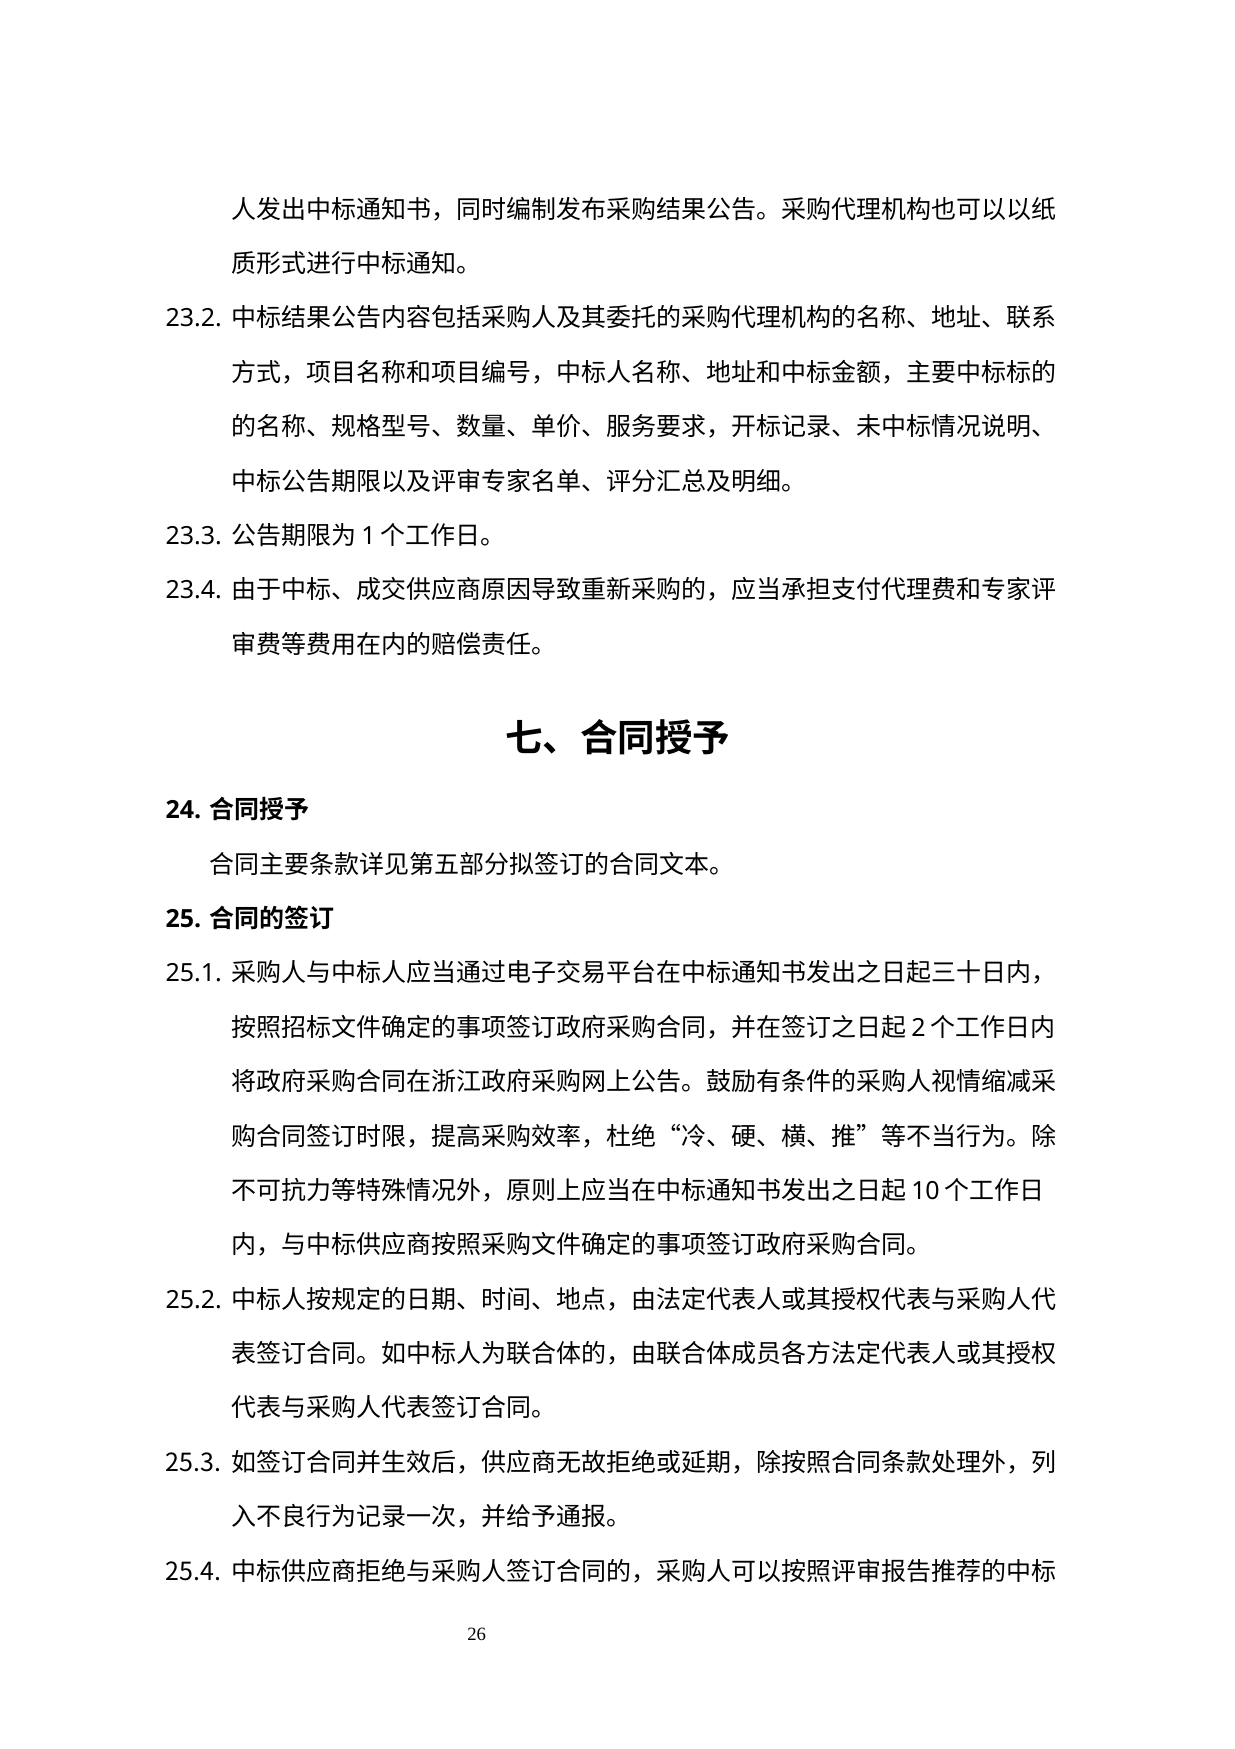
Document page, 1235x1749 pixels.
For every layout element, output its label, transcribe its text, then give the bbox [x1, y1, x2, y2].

list 中标结果公告内容包括采购人及其委托的采购代理机构的名称、地址、联系方式，项目名称和项目编号，中标人名称、地址和中标金额，主要中标标的的名称、规格型号、数量、单价、服务要求，开标记录、未中标情况说明、中标公告期限以及评审专家名单、评分汇总及明细。 [165, 298, 1069, 497]
list 由于中标、成交供应商原因导致重新采购的，应当承担支付代理费和专家评审费等费用在内的赔偿责任。 [165, 570, 1069, 660]
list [165, 1551, 1069, 1587]
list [165, 189, 1069, 280]
text 合同主要条款详见第五部分拟签订的合同文本。 [165, 844, 1069, 880]
list 中标人按规定的日期、时间、地点，由法定代表人或其授权代表与采购人代表签订合同。如中标人为联合体的，由联合体成员各方法定代表人或其授权代表与采购人代表签订合同。 [165, 1279, 1069, 1424]
list 公告期限为1个工作日。 [165, 515, 1069, 552]
text 七、合同授予 [165, 708, 1069, 763]
list 合同的签订 [165, 898, 1069, 935]
list 采购人与中标人应当通过电子交易平台在中标通知书发出之日起三十日内，按照招标文件确定的事项签订政府采购合同，并在签订之日起2个工作日内将政府采购合同在浙江政府采购网上公告。鼓励有条件的采购人视情缩减采购合同签订时限，提高采购效率，杜绝“冷、硬、横、推”等不当行为。除不可抗力等特殊情况外，原则上应当在中标通知书发出之日起10个工作日内，与中标供应商按照采购文件确定的事项签订政府采购合同。 [165, 953, 1069, 1261]
list 合同授予 [165, 790, 1069, 826]
list 如签订合同并生效后，供应商无故拒绝或延期，除按照合同条款处理外，列入不良行为记录一次，并给予通报。 [165, 1442, 1069, 1533]
